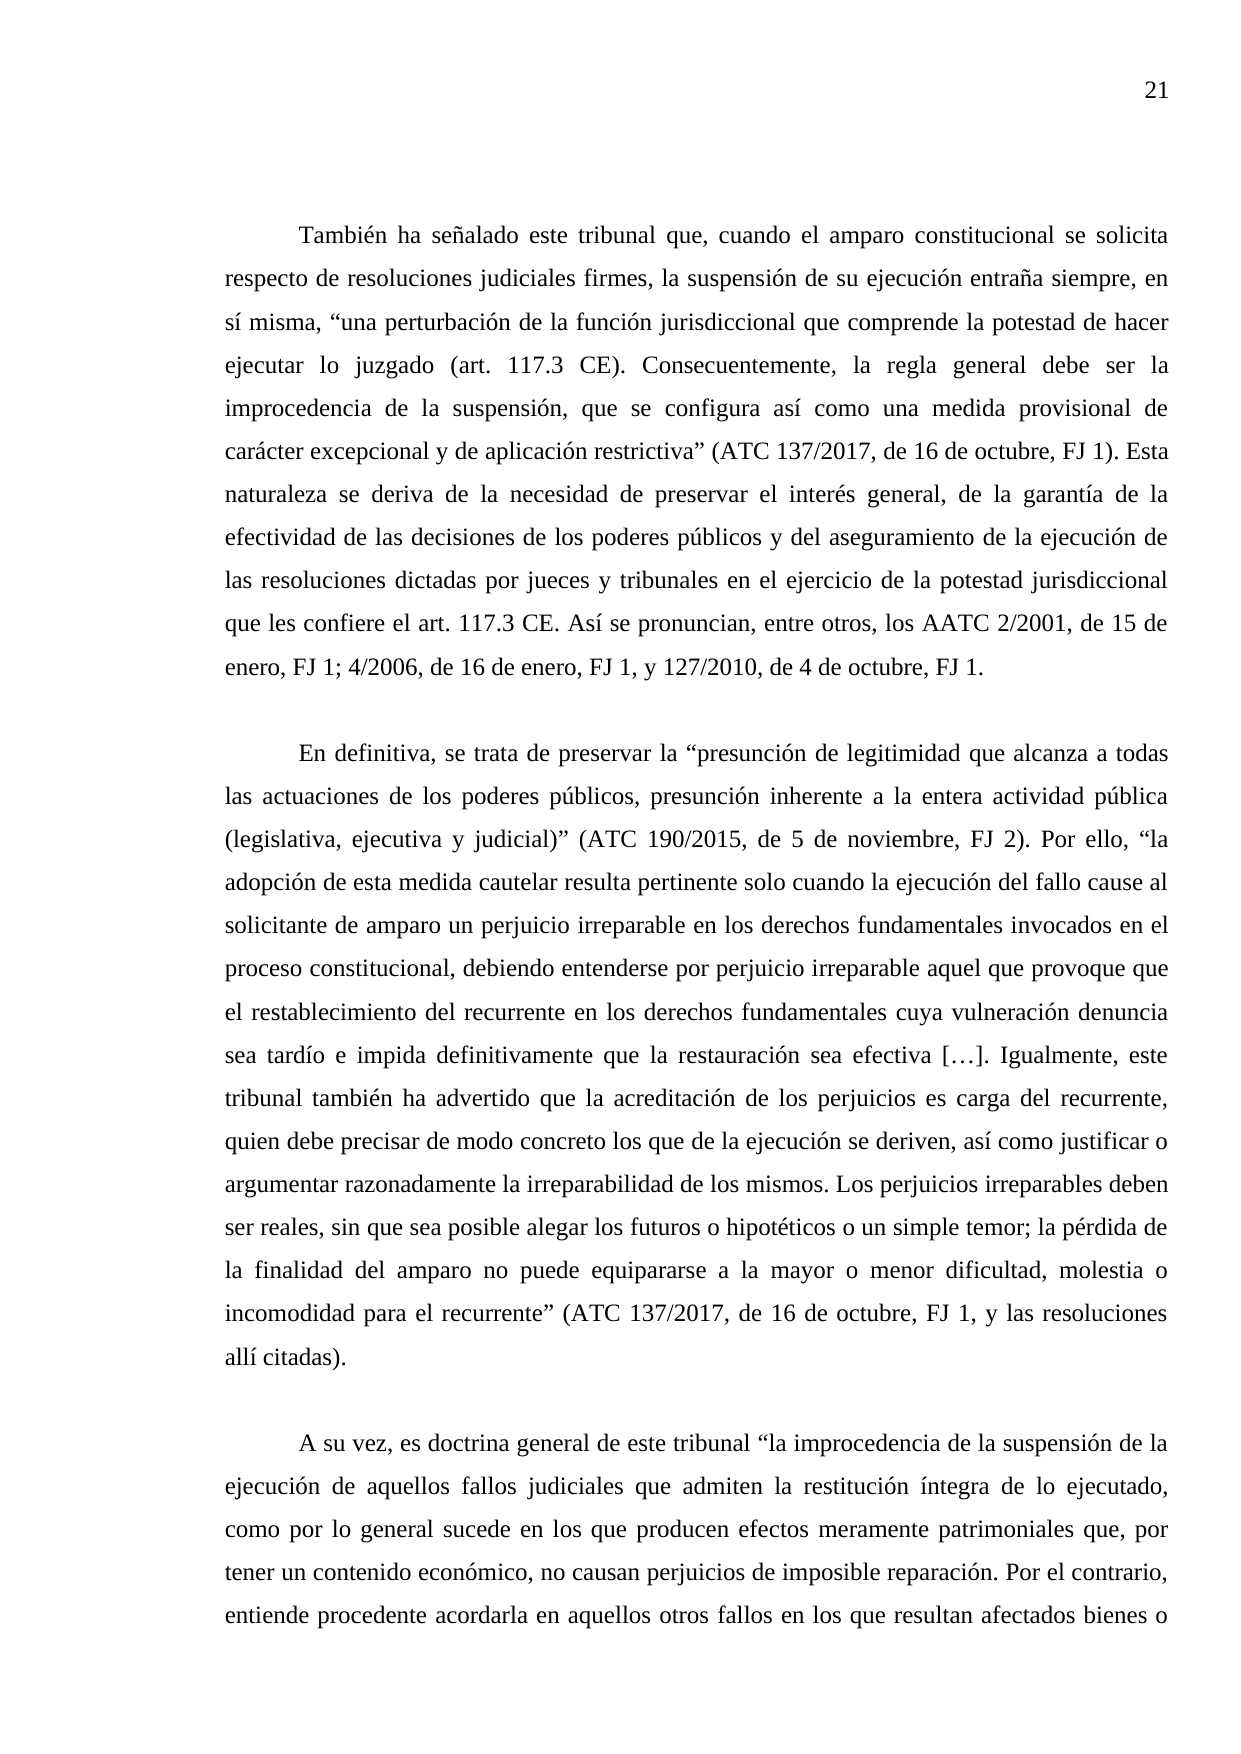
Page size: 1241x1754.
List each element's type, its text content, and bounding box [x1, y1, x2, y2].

text También ha señalado este tribunal que, cuando el amparo constitucional se solicita respecto de resoluciones judiciales firmes, la suspensión de su ejecución entraña siempre, en sí misma, “una perturbación de la función jurisdiccional que comprende la potestad de hacer ejecutar lo juzgado (art. 117.3 CE). Consecuentemente, la regla general debe ser la improcedencia de la suspensión, que se configura así como una medida provisional de carácter excepcional y de aplicación restrictiva” (ATC 137/2017, de 16 de octubre, FJ 1). Esta naturaleza se deriva de la necesidad de preservar el interés general, de la garantía de la efectividad de las decisiones de los poderes públicos y del aseguramiento de la ejecución de las resoluciones dictadas por jueces y tribunales en el ejercicio de la potestad jurisdiccional que les confiere el art. 117.3 CE. Así se pronuncian, entre otros, los AATC 2/2001, de 15 de enero, FJ 1; 4/2006, de 16 de enero, FJ 1, y 127/2010, de 4 de octubre, FJ 1. [224, 220, 1169, 680]
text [224, 1428, 1169, 1629]
text En definitiva, se trata de preservar la “presunción de legitimidad que alcanza a todas las actuaciones de los poderes públicos, presunción inherente a la entera actividad pública (legislativa, ejecutiva y judicial)” (ATC 190/2015, de 5 de noviembre, FJ 2). Por ello, “la adopción de esta medida cautelar resulta pertinente solo cuando la ejecución del fallo cause al solicitante de amparo un perjuicio irreparable en los derechos fundamentales invocados en el proceso constitucional, debiendo entenderse por perjuicio irreparable aquel que provoque que el restablecimiento del recurrente en los derechos fundamentales cuya vulneración denuncia sea tardío e impida definitivamente que la restauración sea efectiva […]. Igualmente, este tribunal también ha advertido que la acreditación de los perjuicios es carga del recurrente, quien debe precisar de modo concreto los que de la ejecución se deriven, así como justificar o argumentar razonadamente la irreparabilidad de los mismos. Los perjuicios irreparables deben ser reales, sin que sea posible alegar los futuros o hipotéticos o un simple temor; la pérdida de la finalidad del amparo no puede equipararse a la mayor o menor dificultad, molestia o incomodidad para el recurrente” (ATC 137/2017, de 16 de octubre, FJ 1, y las resoluciones allí citadas). [224, 738, 1169, 1370]
